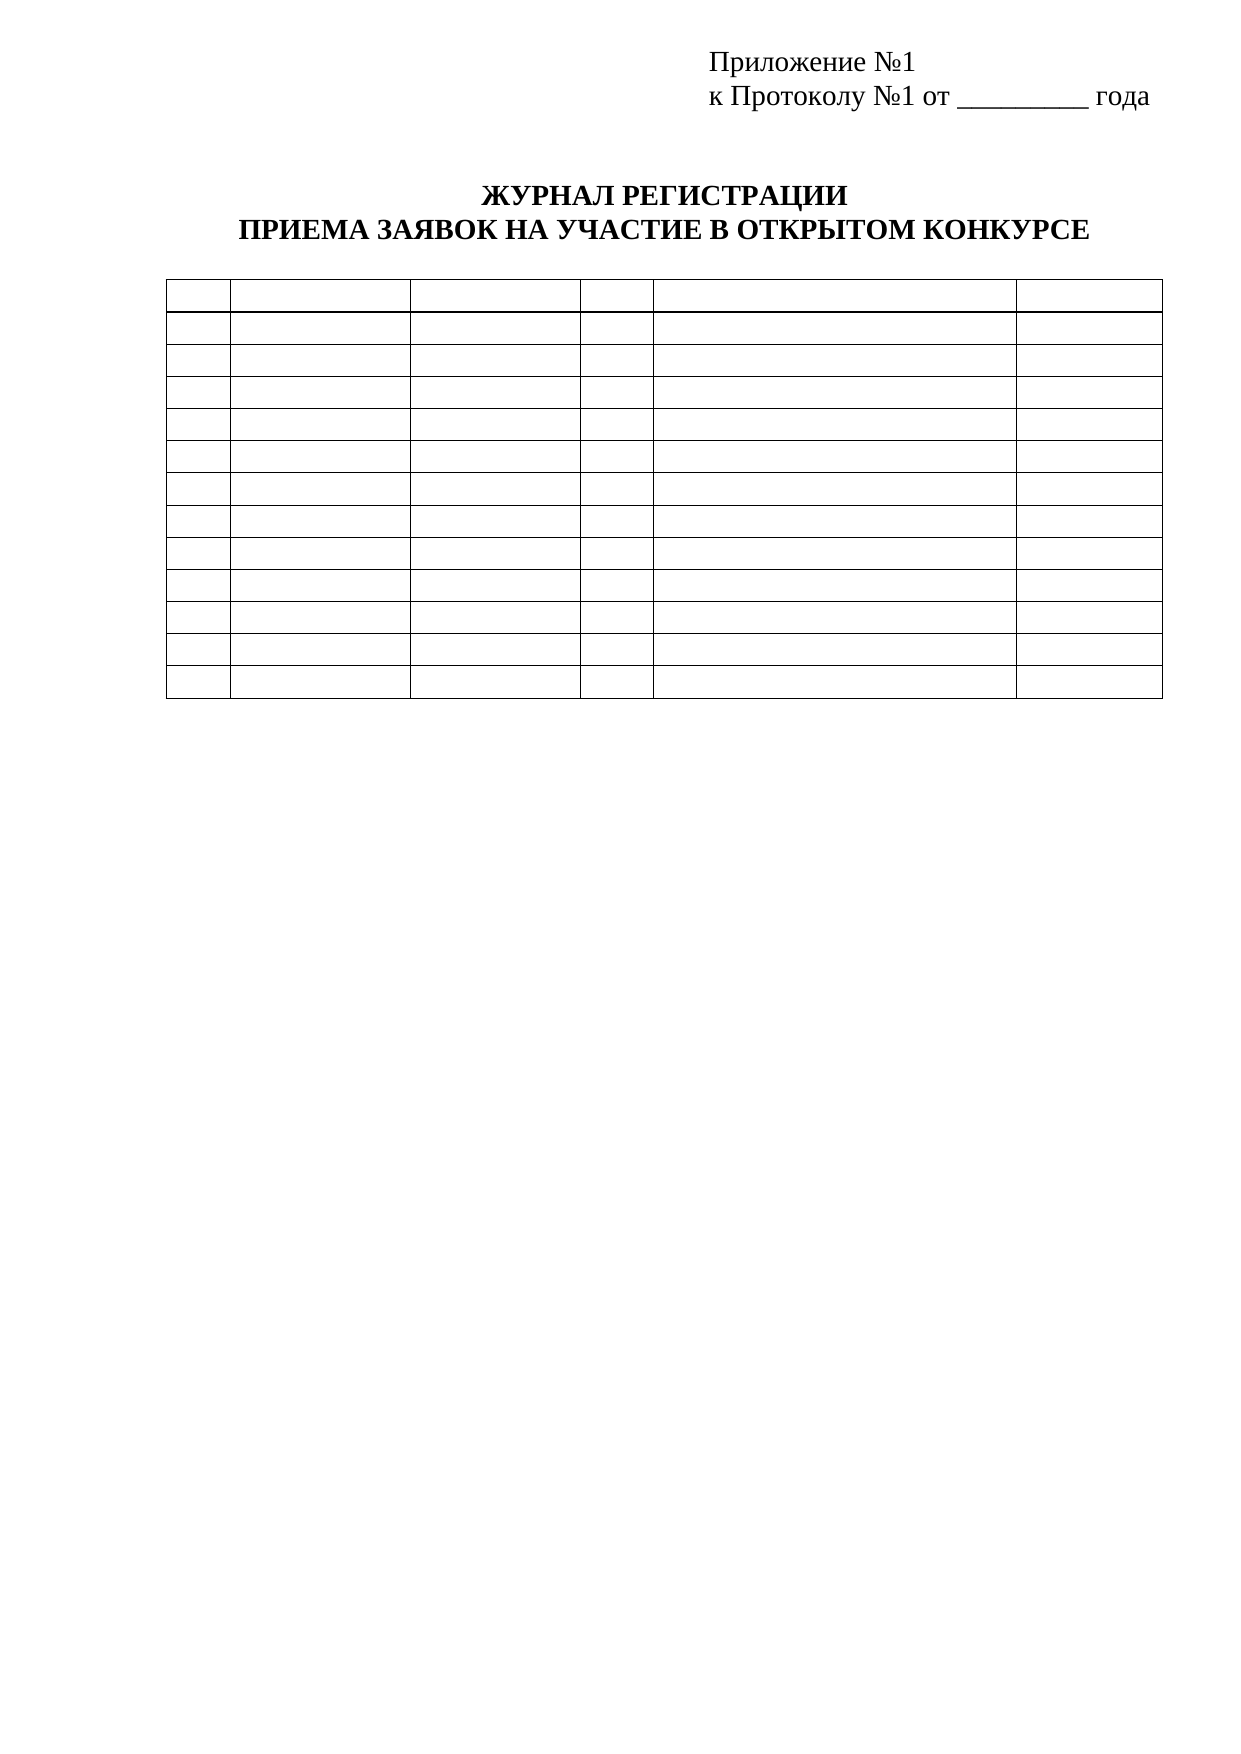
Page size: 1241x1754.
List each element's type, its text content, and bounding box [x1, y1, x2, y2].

table_cell [411, 666, 580, 698]
table_cell [411, 570, 580, 601]
table_cell [1017, 602, 1162, 633]
table_header [1017, 280, 1162, 311]
table_cell [581, 602, 653, 633]
table_cell [581, 634, 653, 665]
table_cell [1017, 409, 1162, 440]
table_cell [654, 473, 1016, 504]
table_cell [167, 441, 230, 472]
table_cell [1017, 570, 1162, 601]
table_cell [581, 538, 653, 569]
table_cell [581, 506, 653, 537]
table_cell [581, 473, 653, 504]
table_cell [654, 313, 1016, 343]
table_cell [411, 602, 580, 633]
table_cell [231, 602, 410, 633]
table_cell [581, 666, 653, 698]
table_cell [654, 377, 1016, 408]
table_cell [231, 538, 410, 569]
table_cell [167, 313, 230, 343]
text ПРИЕМА ЗАЯВОК НА УЧАСТИЕ В ОТКРЫТОМ КОНКУРСЕ [177, 212, 1152, 246]
text к Протоколу №1 от _________ года [709, 78, 1152, 111]
table_cell [654, 570, 1016, 601]
table_cell [654, 666, 1016, 698]
table_cell [581, 441, 653, 472]
table_cell [167, 602, 230, 633]
table_cell [581, 345, 653, 376]
table_header [231, 280, 410, 311]
table_cell [411, 506, 580, 537]
table_cell [411, 441, 580, 472]
table_cell [167, 473, 230, 504]
table_cell [231, 634, 410, 665]
table_cell [581, 313, 653, 343]
table_header [581, 280, 653, 311]
table_cell [1017, 634, 1162, 665]
table_cell [167, 634, 230, 665]
table_cell [581, 570, 653, 601]
table_cell [1017, 313, 1162, 343]
table_cell [231, 441, 410, 472]
table_cell [1017, 666, 1162, 698]
table_cell [167, 506, 230, 537]
table_cell [231, 409, 410, 440]
table_cell [654, 409, 1016, 440]
table_cell [411, 377, 580, 408]
table_cell [1017, 441, 1162, 472]
table_cell [411, 409, 580, 440]
table_cell [1017, 473, 1162, 504]
table_cell [411, 634, 580, 665]
table_cell [411, 473, 580, 504]
table_cell [167, 377, 230, 408]
text ЖУРНАЛ РЕГИСТРАЦИИ [177, 178, 1152, 212]
table_cell [231, 666, 410, 698]
table_cell [654, 634, 1016, 665]
table_cell [231, 345, 410, 376]
table_cell [167, 570, 230, 601]
table_header [411, 280, 580, 311]
table_cell [1017, 377, 1162, 408]
table_cell [654, 538, 1016, 569]
table_cell [654, 506, 1016, 537]
table_cell [411, 345, 580, 376]
table_header [654, 280, 1016, 311]
table_cell [654, 441, 1016, 472]
table_cell [581, 377, 653, 408]
table_cell [167, 538, 230, 569]
table_cell [411, 538, 580, 569]
table_cell [1017, 345, 1162, 376]
table_cell [581, 409, 653, 440]
table_cell [1017, 538, 1162, 569]
table_cell [654, 602, 1016, 633]
table_cell [1017, 506, 1162, 537]
table_cell [654, 345, 1016, 376]
table_header [167, 280, 230, 311]
table_cell [167, 345, 230, 376]
table_cell [231, 377, 410, 408]
table_cell [167, 409, 230, 440]
table_cell [231, 473, 410, 504]
table_cell [167, 666, 230, 698]
table_cell [231, 313, 410, 343]
table_cell [231, 570, 410, 601]
text Приложение №1 [709, 44, 1152, 78]
table_cell [411, 313, 580, 343]
table_cell [231, 506, 410, 537]
